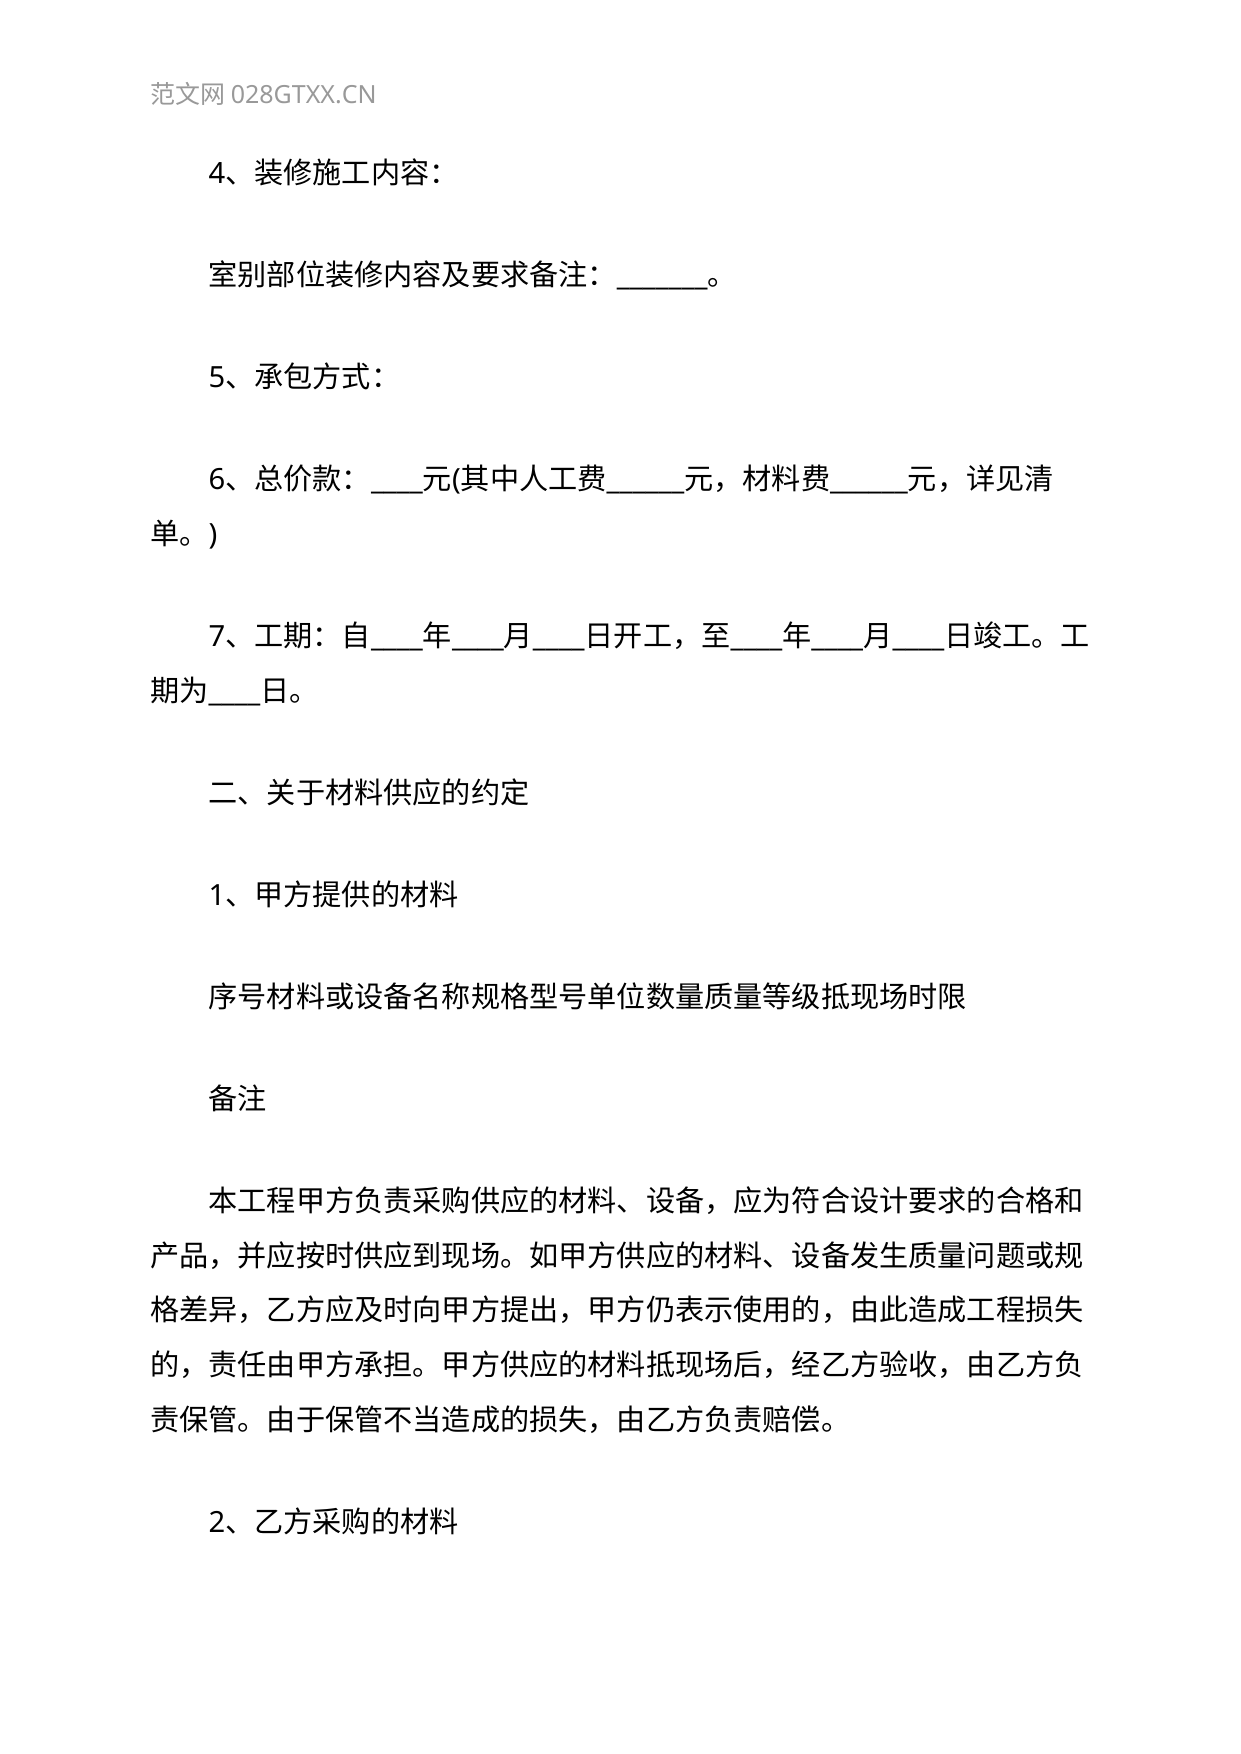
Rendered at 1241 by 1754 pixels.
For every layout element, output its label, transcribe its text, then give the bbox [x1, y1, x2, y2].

text 序号材料或设备名称规格型号单位数量质量等级抵现场时限 [150, 974, 1090, 1016]
text 4、装修施工内容： [150, 150, 1090, 192]
text 5、承包方式： [150, 354, 1090, 396]
text 6、总价款：____元(其中人工费______元，材料费______元，详见清单。) [150, 456, 1090, 553]
text 备注 [150, 1075, 1090, 1118]
text 2、乙方采购的材料 [150, 1498, 1090, 1541]
text 二、关于材料供应的约定 [150, 770, 1090, 812]
text 室别部位装修内容及要求备注：_______。 [150, 252, 1090, 294]
text 7、工期：自____年____月____日开工，至____年____月____日竣工。工期为____日。 [150, 613, 1090, 710]
text 1、甲方提供的材料 [150, 872, 1090, 914]
text 本工程甲方负责采购供应的材料、设备，应为符合设计要求的合格和产品，并应按时供应到现场。如甲方供应的材料、设备发生质量问题或规格差异，乙方应及时向甲方提出，甲方仍表示使用的，由此造成工程损失的，责任由甲方承担。甲方供应的材料抵现场后，经乙方验收，由乙方负责保管。由于保管不当造成的损失，由乙方负责赔偿。 [150, 1177, 1090, 1439]
